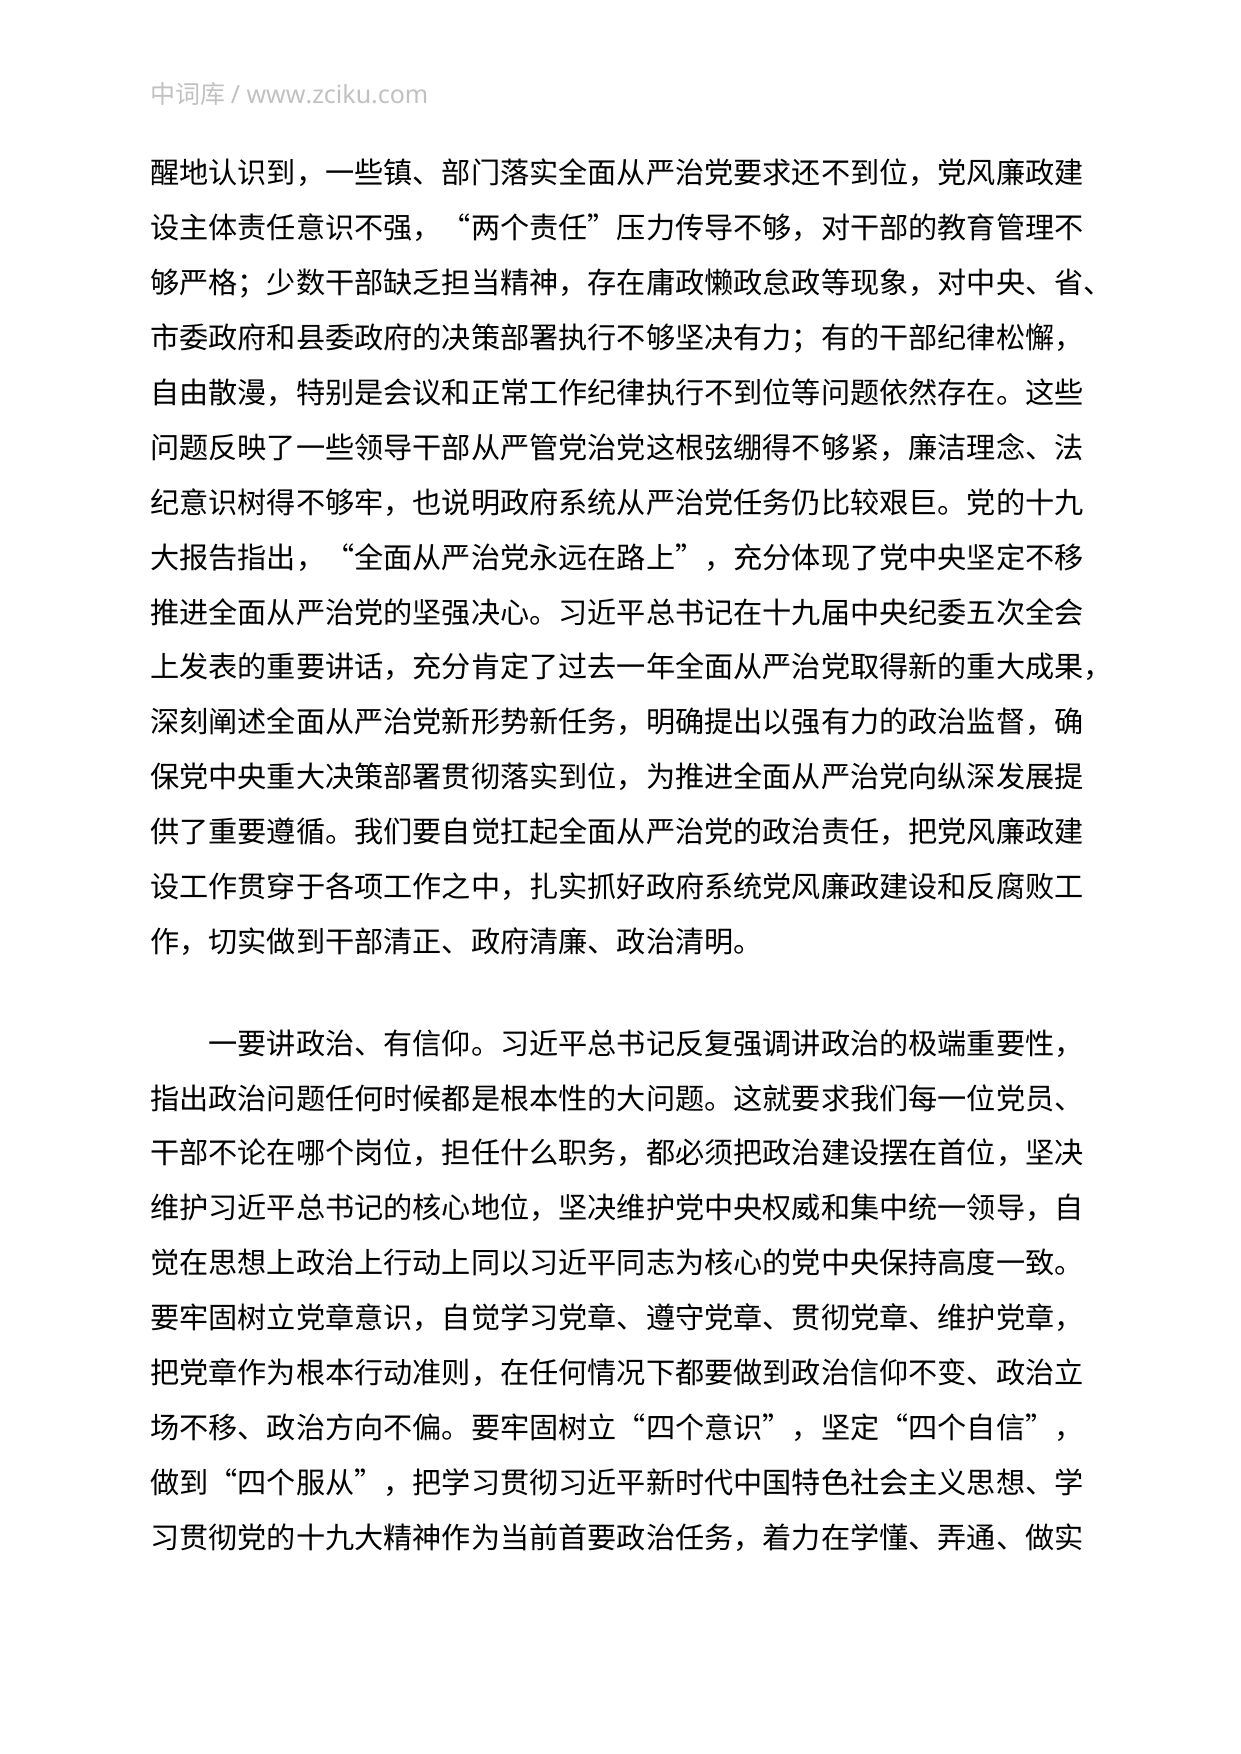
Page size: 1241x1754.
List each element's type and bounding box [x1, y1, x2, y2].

text [150, 1020, 1090, 1557]
text [150, 150, 1090, 961]
